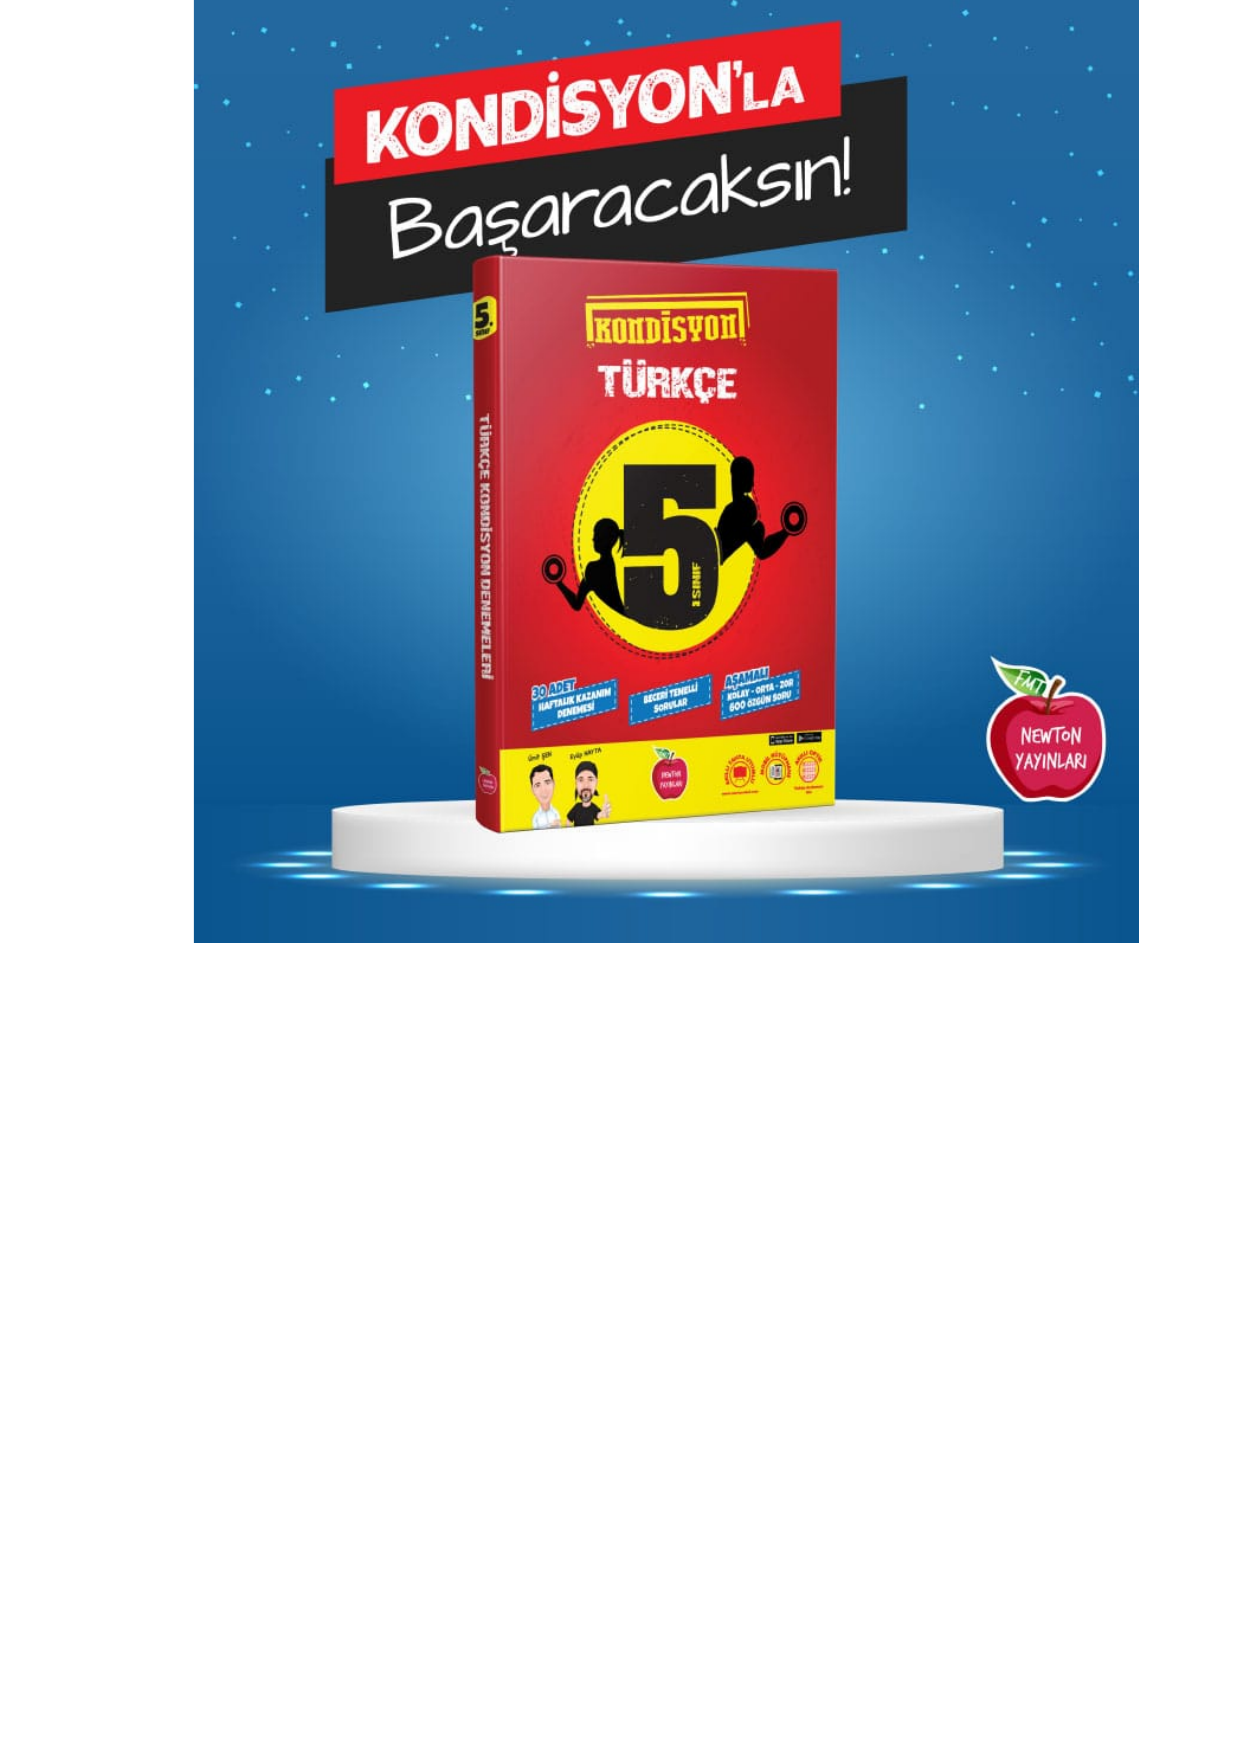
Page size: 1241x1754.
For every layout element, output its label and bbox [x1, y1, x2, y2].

picture [193, 0, 1139, 944]
